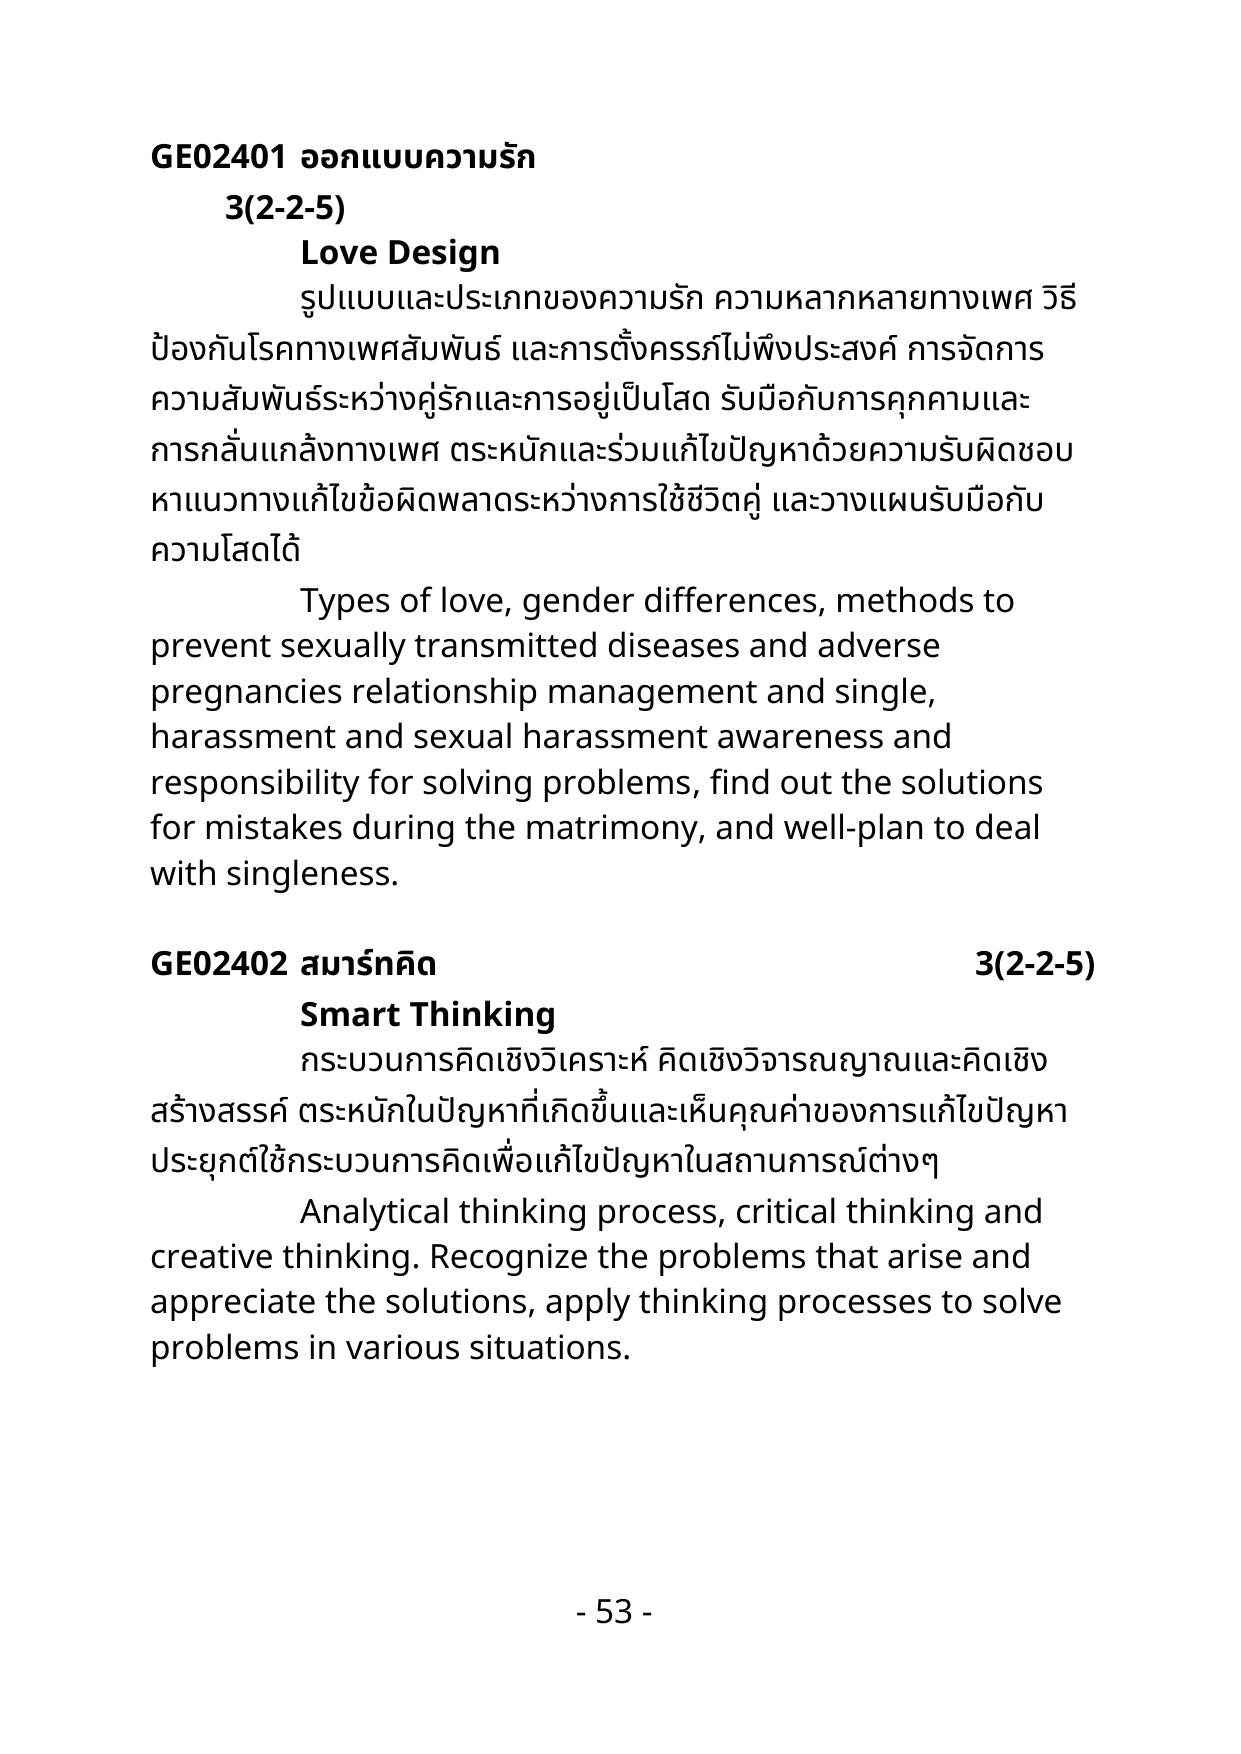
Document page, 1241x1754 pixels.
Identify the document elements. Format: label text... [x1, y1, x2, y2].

text GE02401 ออกแบบความรัก 3(2-2-5) [150, 133, 1105, 229]
text Types of love, gender differences, methods to prevent sexually transmitted diseases and adverse pregnancies relationship management and single, harassment and sexual harassment awareness and responsibility for solving problems, find out the solutions for mistakes during the matrimony, and well-plan to deal with singleness. [150, 577, 1078, 895]
text GE02402 สมาร์ทคิด 3(2-2-5) [150, 940, 1105, 991]
text Analytical thinking process, critical thinking and creative thinking. Recognize the problems that arise and appreciate the solutions, apply thinking processes to solve problems in various situations. [150, 1187, 1078, 1369]
text กระบวนการคิดเชิงวิเคราะห์ คิดเชิงวิจารณญาณและคิดเชิงสร้างสรรค์ ตระหนักในปัญหาที่เกิดขึ้นและเห็นคุณค่าของการแก้ไขปัญหา ประยุกต์ใช้กระบวนการคิดเพื่อแก้ไขปัญหาในสถานการณ์ต่างๆ [150, 1036, 1078, 1187]
text Smart Thinking [150, 991, 1105, 1036]
text รูปแบบและประเภทของความรัก ความหลากหลายทางเพศ วิธีป้องกันโรคทางเพศสัมพันธ์ และการตั้งครรภ์ไม่พึงประสงค์ การจัดการความสัมพันธ์ระหว่างคู่รักและการอยู่เป็นโสด รับมือกับการคุกคามและการกลั่นแกล้งทางเพศ ตระหนักและร่วมแก้ไขปัญหาด้วยความรับผิดชอบ หาแนวทางแก้ไขข้อผิดพลาดระหว่างการใช้ชีวิตคู่ และวางแผนรับมือกับความโสดได้ [150, 274, 1078, 577]
text Love Design [150, 229, 1105, 274]
